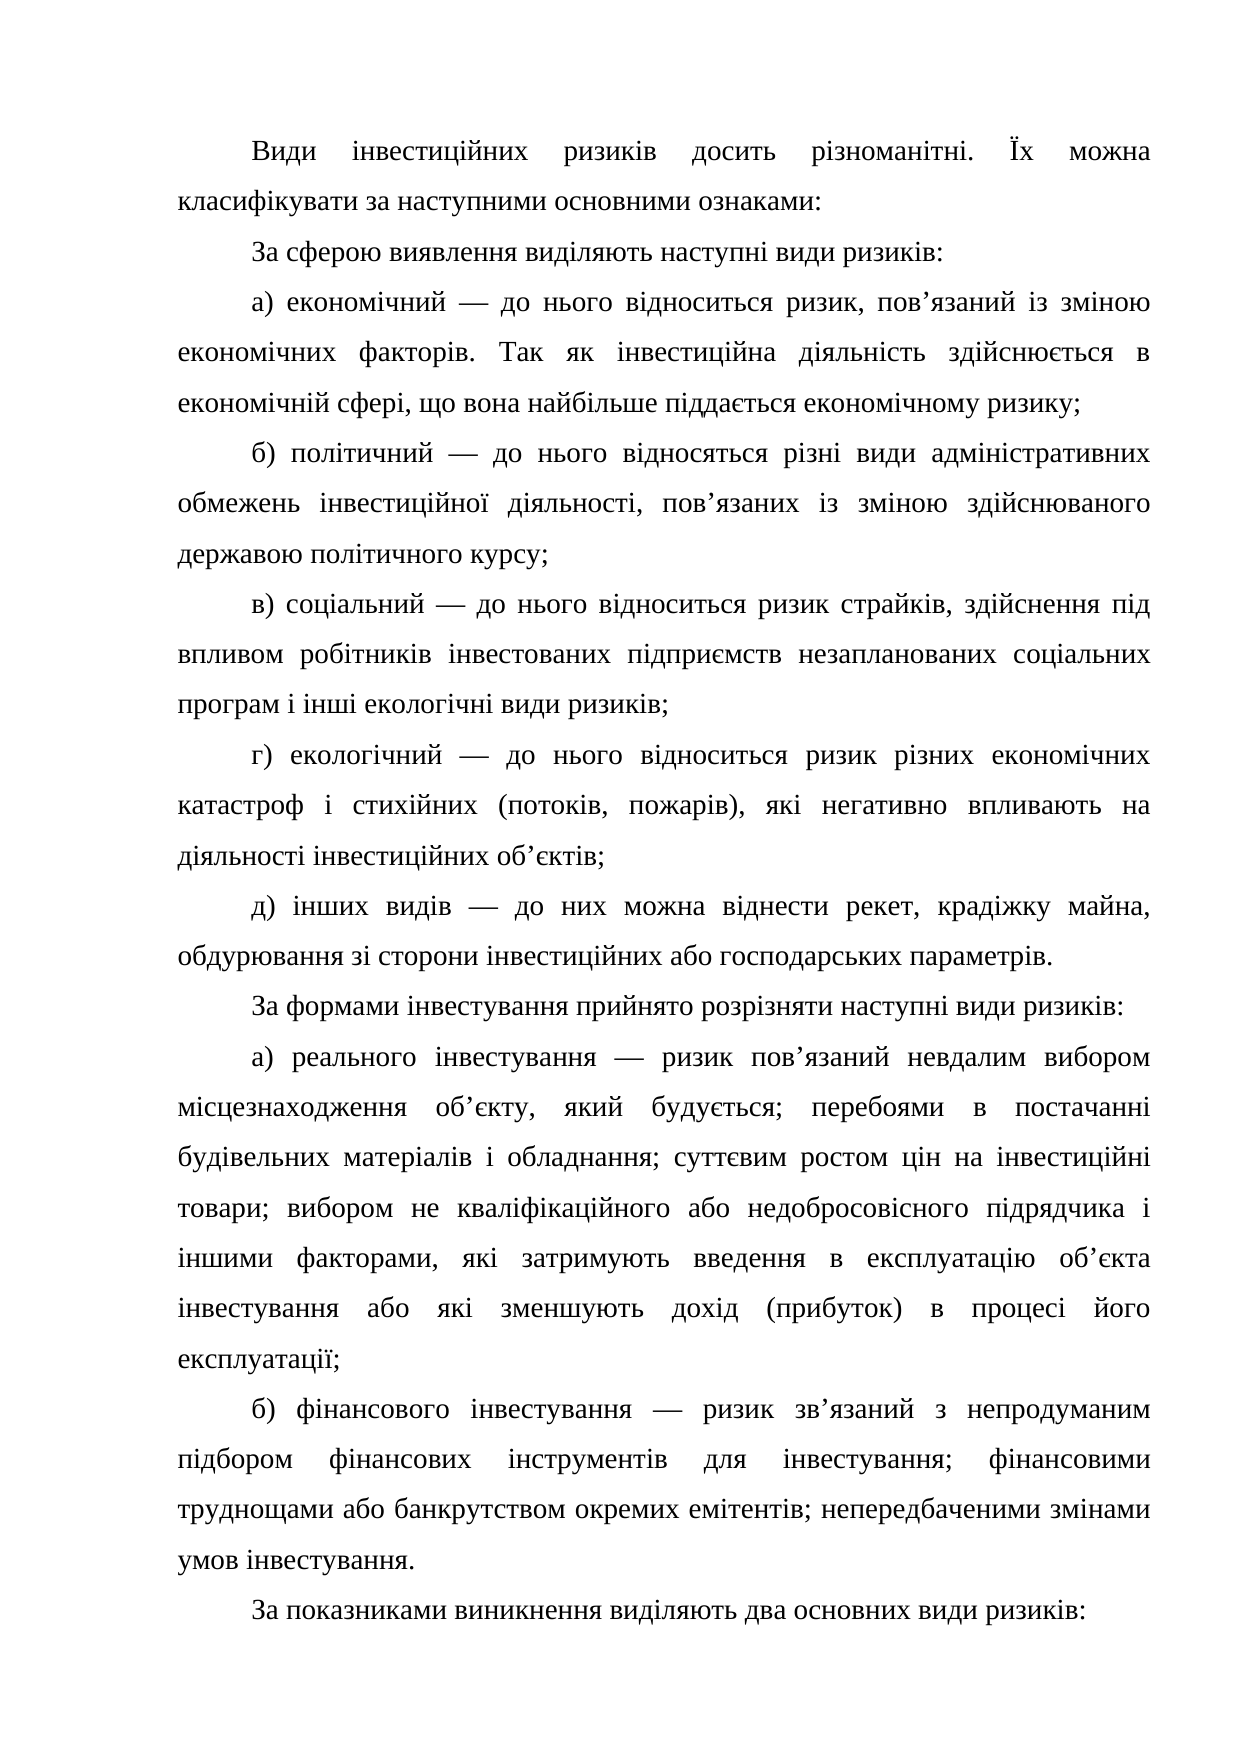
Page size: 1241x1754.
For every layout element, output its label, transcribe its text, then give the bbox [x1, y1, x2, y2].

text За сферою виявлення виділяють наступні види ризиків: [177, 234, 1152, 267]
text За формами інвестування прийнято розрізняти наступні види ризиків: [177, 988, 1152, 1022]
text г) екологічний — до нього відноситься ризик різних економічних катастроф і стихійних (потоків, пожарів), які негативно впливають на діяльності інвестиційних об’єктів; [177, 737, 1152, 871]
text б) фінансового інвестування — ризик зв’язаний з непродуманим підбором фінансових інструментів для інвестування; фінансовими труднощами або банкрутством окремих емітентів; непередбаченими змінами умов інвестування. [177, 1391, 1152, 1576]
text а) реального інвестування — ризик пов’язаний невдалим вибором місцезнаходження об’єкту, який будується; перебоями в постачанні будівельних матеріалів і обладнання; суттєвим ростом цін на інвестиційні товари; вибором не кваліфікаційного або недобросовісного підрядчика і іншими факторами, які затримують введення в експлуатацію об’єкта інвестування або які зменшують дохід (прибуток) в процесі його експлуатації; [177, 1039, 1152, 1374]
text б) політичний — до нього відносяться різні види адміністративних обмежень інвестиційної діяльності, пов’язаних із зміною здійснюваного державою політичного курсу; [177, 435, 1152, 569]
text а) економічний — до нього відноситься ризик, пов’язаний із зміною економічних факторів. Так як інвестиційна діяльність здійснюється в економічній сфері, що вона найбільше піддається економічному ризику; [177, 284, 1152, 418]
text в) соціальний — до нього відноситься ризик страйків, здійснення під впливом робітників інвестованих підприємств незапланованих соціальних програм і інші екологічні види ризиків; [177, 586, 1152, 720]
text Види інвестиційних ризиків досить різноманітні. Їх можна класифікувати за наступними основними ознаками: [177, 133, 1152, 217]
text д) інших видів — до них можна віднести рекет, крадіжку майна, обдурювання зі сторони інвестиційних або господарських параметрів. [177, 888, 1152, 972]
text За показниками виникнення виділяють два основних види ризиків: [177, 1592, 1152, 1626]
